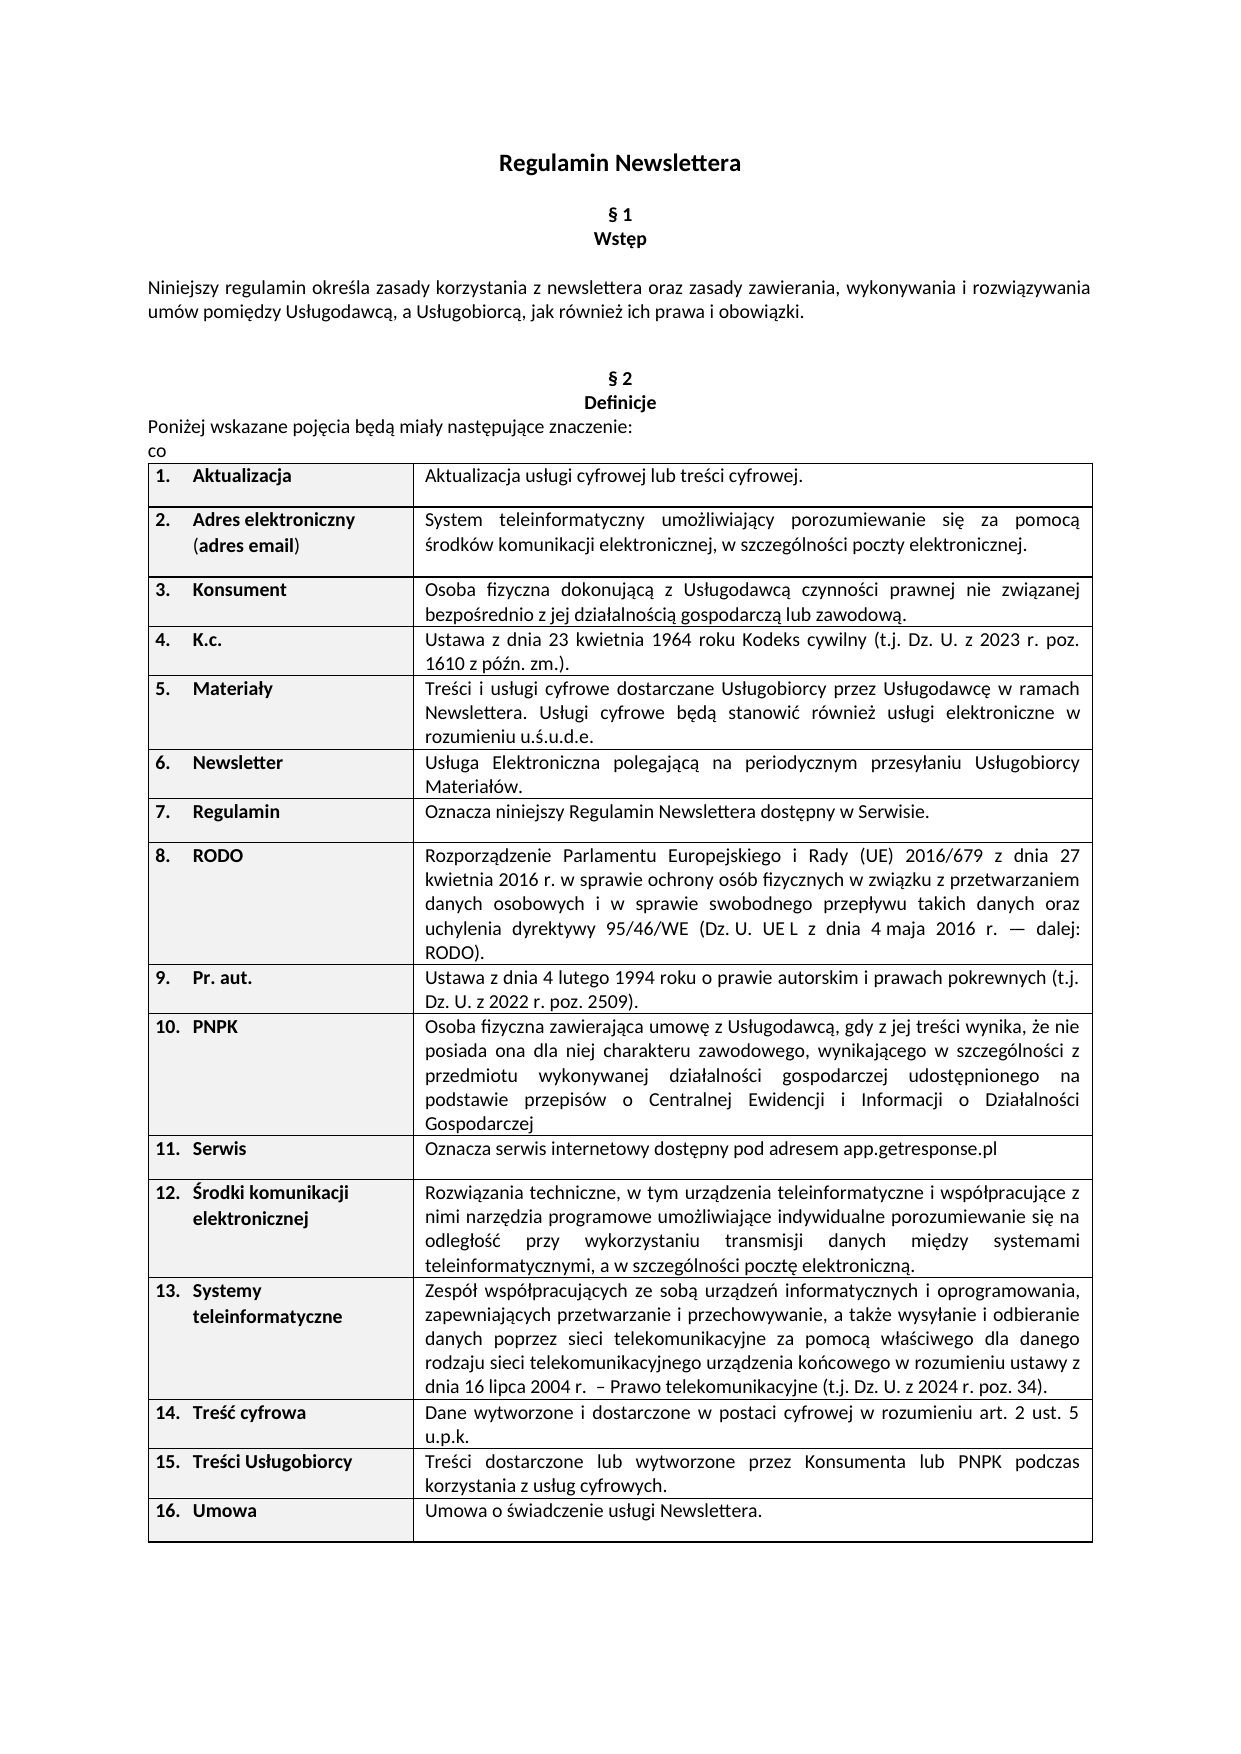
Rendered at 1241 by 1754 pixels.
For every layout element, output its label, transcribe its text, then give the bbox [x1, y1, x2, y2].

table_cell Rozporządzenie Parlamentu Europejskiego i Rady (UE) 2016/679 z dnia 27 kwietnia 2016 r. w sprawie ochrony osób fizycznych w związku z przetwarzaniem danych osobowych i w sprawie swobodnego przepływu takich danych oraz uchylenia dyrektywy 95/46/WE (Dz. U. UE L z dnia 4 maja 2016 r. — dalej: RODO). [414, 843, 1092, 964]
text Niniejszy regulamin określa zasady korzystania z newslettera oraz zasady zawierania, wykonywania i rozwiązywania umów pomiędzy Usługodawcą, a Usługobiorcą, jak również ich prawa i obowiązki. [148, 275, 1093, 323]
text Definicje [148, 390, 1093, 414]
table_cell Ustawa z dnia 4 lutego 1994 roku o prawie autorskim i prawach pokrewnych (t.j. Dz. U. z 2022 r. poz. 2509). [414, 965, 1092, 1013]
table_cell Treści Usługobiorcy [149, 1449, 413, 1497]
table_header Aktualizacja usługi cyfrowej lub treści cyfrowej. [414, 464, 1092, 506]
table_cell PNPK [149, 1014, 413, 1135]
table_cell Pr. aut. [149, 965, 413, 1013]
table_cell Systemy teleinformatyczne [149, 1278, 413, 1399]
table_cell Osoba fizyczna zawierająca umowę z Usługodawcą, gdy z jej treści wynika, że nie posiada ona dla niej charakteru zawodowego, wynikającego w szczególności z przedmiotu wykonywanej działalności gospodarczej udostępnionego na podstawie przepisów o Centralnej Ewidencji i Informacji o Działalności Gospodarczej [414, 1014, 1092, 1135]
table_cell Materiały [149, 676, 413, 749]
table_cell Zespół współpracujących ze sobą urządzeń informatycznych i oprogramowania, zapewniających przetwarzanie i przechowywanie, a także wysyłanie i odbieranie danych poprzez sieci telekomunikacyjne za pomocą właściwego dla danego rodzaju sieci telekomunikacyjnego urządzenia końcowego w rozumieniu ustawy z dnia 16 lipca 2004 r. – Prawo telekomunikacyjne (t.j. Dz. U. z 2024 r. poz. 34). [414, 1278, 1092, 1399]
table_cell Umowa [149, 1499, 413, 1541]
table_cell Serwis [149, 1136, 413, 1179]
table_cell System teleinformatyczny umożliwiający porozumiewanie się za pomocą środków komunikacji elektronicznej, w szczególności poczty elektronicznej. [414, 508, 1092, 576]
table_cell Treści i usługi cyfrowe dostarczane Usługobiorcy przez Usługodawcę w ramach Newslettera. Usługi cyfrowe będą stanowić również usługi elektroniczne w rozumieniu u.ś.u.d.e. [414, 676, 1092, 749]
table_cell K.c. [149, 627, 413, 675]
text Regulamin Newslettera [148, 148, 1093, 178]
table_cell Konsument [149, 578, 413, 626]
table_cell Osoba fizyczna dokonującą z Usługodawcą czynności prawnej nie związanej bezpośrednio z jej działalnością gospodarczą lub zawodową. [414, 578, 1092, 626]
table_cell Newsletter [149, 750, 413, 798]
table_cell RODO [149, 843, 413, 964]
table_cell Adres elektroniczny (adres email) [149, 508, 413, 576]
table_cell Rozwiązania techniczne, w tym urządzenia teleinformatyczne i współpracujące z nimi narzędzia programowe umożliwiające indywidualne porozumiewanie się na odległość przy wykorzystaniu transmisji danych między systemami teleinformatycznymi, a w szczególności pocztę elektroniczną. [414, 1180, 1092, 1277]
text § 1 [148, 202, 1093, 226]
text Poniżej wskazane pojęcia będą miały następujące znaczenie: [148, 414, 1093, 438]
table_cell Regulamin [149, 799, 413, 842]
text § 2 [148, 366, 1093, 390]
table_cell Ustawa z dnia 23 kwietnia 1964 roku Kodeks cywilny (t.j. Dz. U. z 2023 r. poz. 1610 z późn. zm.). [414, 627, 1092, 675]
text Wstęp [148, 226, 1093, 251]
table_cell Umowa o świadczenie usługi Newslettera. [414, 1499, 1092, 1541]
table_cell Środki komunikacji elektronicznej [149, 1180, 413, 1277]
table_cell Treść cyfrowa [149, 1400, 413, 1448]
table_header Aktualizacja [149, 464, 413, 506]
table_cell Treści dostarczone lub wytworzone przez Konsumenta lub PNPK podczas korzystania z usług cyfrowych. [414, 1449, 1092, 1497]
table_cell Dane wytworzone i dostarczone w postaci cyfrowej w rozumieniu art. 2 ust. 5 u.p.k. [414, 1400, 1092, 1448]
table_cell Oznacza serwis internetowy dostępny pod adresem app.getresponse.pl [414, 1136, 1092, 1179]
text co [148, 438, 1093, 462]
table_cell Oznacza niniejszy Regulamin Newslettera dostępny w Serwisie. [414, 799, 1092, 842]
table_cell Usługa Elektroniczna polegającą na periodycznym przesyłaniu Usługobiorcy Materiałów. [414, 750, 1092, 798]
